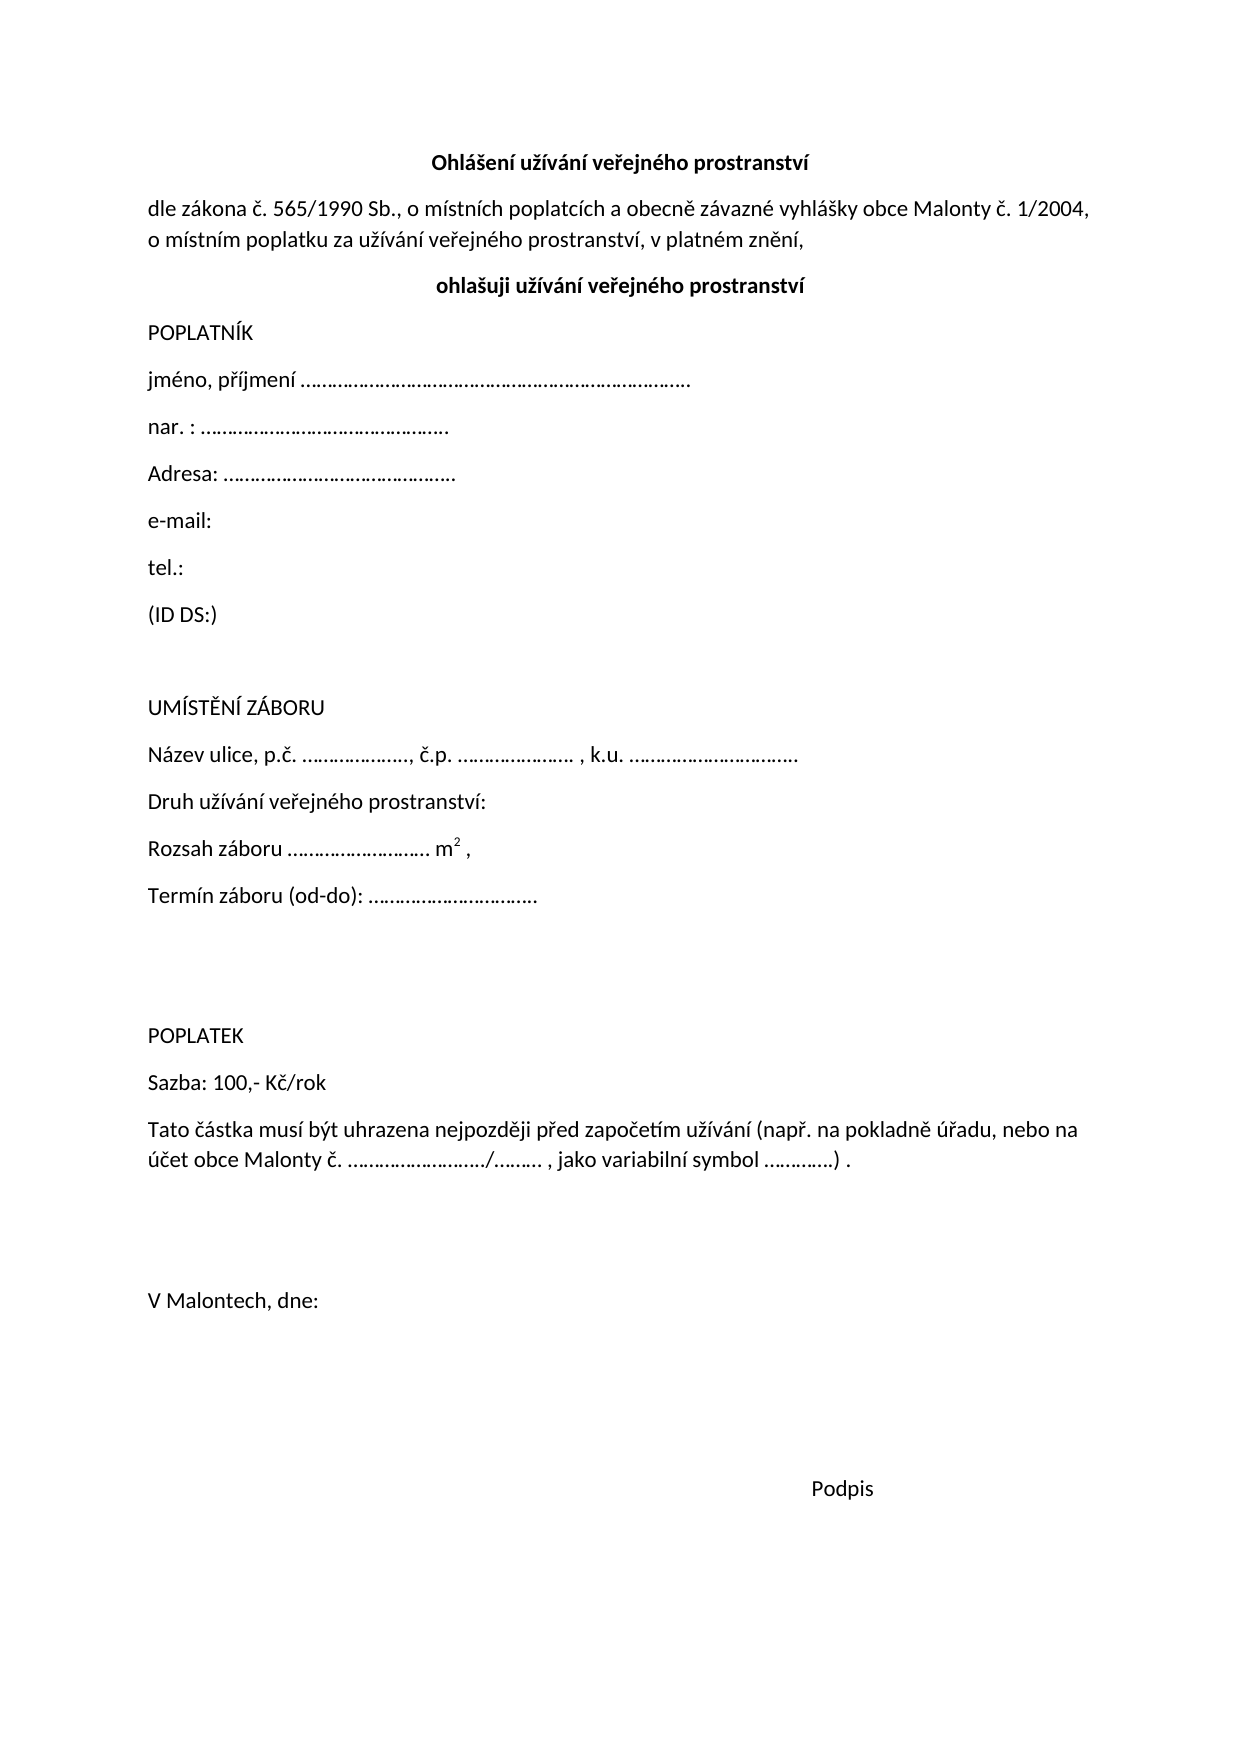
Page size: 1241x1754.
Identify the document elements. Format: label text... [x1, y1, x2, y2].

text UMÍSTĚNÍ ZÁBORU [148, 693, 1093, 721]
text dle zákona č. 565/1990 Sb., o místních poplatcích a obecně závazné vyhlášky obce Malonty č. 1/2004, o místním poplatku za užívání veřejného prostranství, v platném znění, [148, 194, 1093, 253]
text Název ulice, p.č. ……………….., č.p. …………………. , k.u. ………………………….. [148, 740, 1093, 768]
text Termín záboru (od-do): ………………………….. [148, 881, 1093, 909]
text tel.: [148, 553, 1093, 581]
text e-mail: [148, 506, 1093, 534]
text nar. : ……………………………………….. [148, 412, 1093, 440]
text Podpis [738, 1474, 1093, 1502]
text ohlašuji užívání veřejného prostranství [148, 272, 1093, 299]
text Rozsah záboru ……………………… m2 , [148, 834, 1093, 862]
text V Malontech, dne: [148, 1286, 1093, 1314]
text POPLATEK [148, 1022, 1093, 1049]
text Sazba: 100,- Kč/rok [148, 1068, 1093, 1096]
text (ID DS:) [148, 600, 1093, 628]
text Tato částka musí být uhrazena nejpozději před započetím užívání (např. na pokladně úřadu, nebo na účet obce Malonty č. ……………………../……… , jako variabilní symbol ………….) . [148, 1115, 1093, 1173]
text jméno, příjmení ……………………………………………………………….. [148, 365, 1093, 393]
text POPLATNÍK [148, 318, 1093, 346]
text Druh užívání veřejného prostranství: [148, 787, 1093, 815]
text Adresa: …………………………………….. [148, 459, 1093, 487]
text Ohlášení užívání veřejného prostranství [148, 148, 1093, 176]
